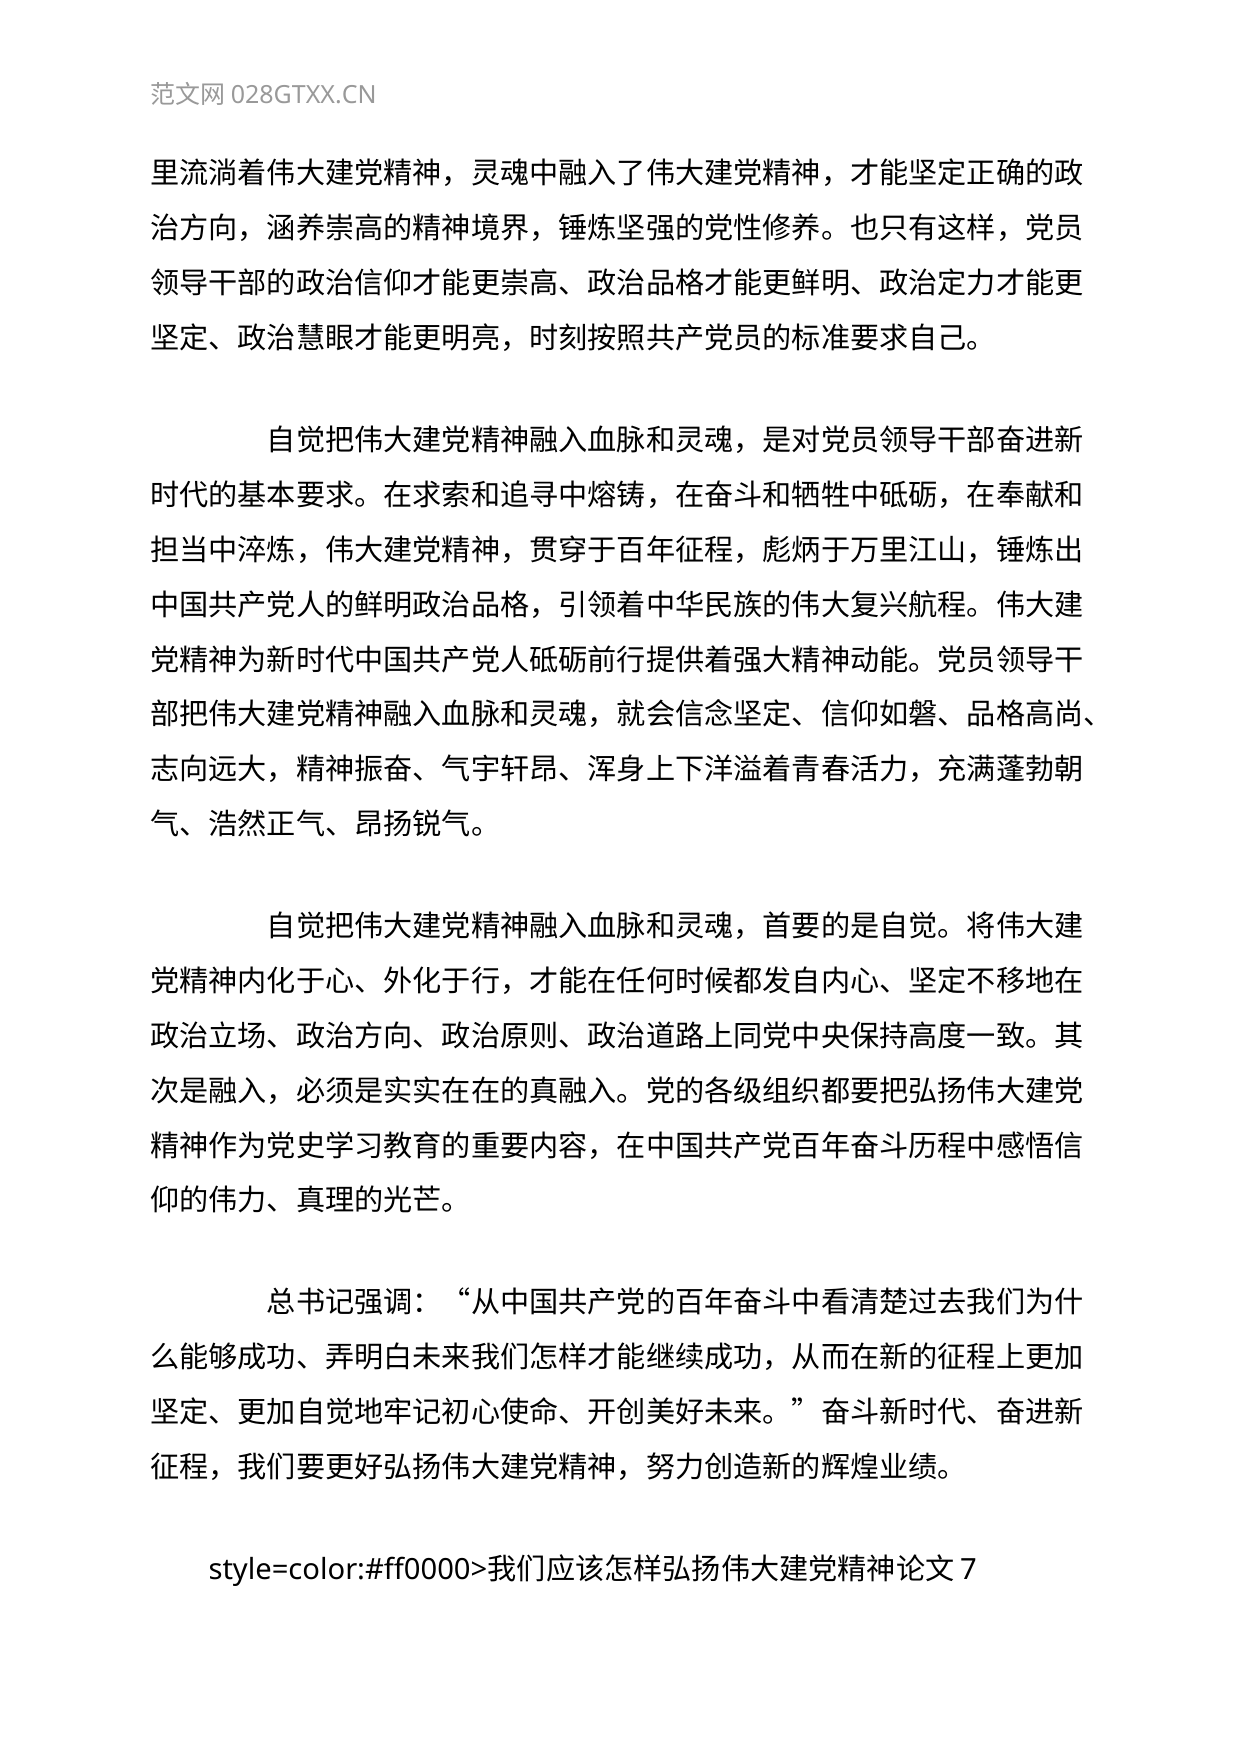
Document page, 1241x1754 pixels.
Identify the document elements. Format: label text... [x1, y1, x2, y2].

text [150, 150, 1090, 357]
text style=color:#ff0000>我们应该怎样弘扬伟大建党精神论文7 [150, 1545, 1090, 1588]
text 自觉把伟大建党精神融入血脉和灵魂，是对党员领导干部奋进新时代的基本要求。在求索和追寻中熔铸，在奋斗和牺牲中砥砺，在奉献和担当中淬炼，伟大建党精神，贯穿于百年征程，彪炳于万里江山，锤炼出中国共产党人的鲜明政治品格，引领着中华民族的伟大复兴航程。伟大建党精神为新时代中国共产党人砥砺前行提供着强大精神动能。党员领导干部把伟大建党精神融入血脉和灵魂，就会信念坚定、信仰如磐、品格高尚、志向远大，精神振奋、气宇轩昂、浑身上下洋溢着青春活力，充满蓬勃朝气、浩然正气、昂扬锐气。 [150, 416, 1090, 843]
text 自觉把伟大建党精神融入血脉和灵魂，首要的是自觉。将伟大建党精神内化于心、外化于行，才能在任何时候都发自内心、坚定不移地在政治立场、政治方向、政治原则、政治道路上同党中央保持高度一致。其次是融入，必须是实实在在的真融入。党的各级组织都要把弘扬伟大建党精神作为党史学习教育的重要内容，在中国共产党百年奋斗历程中感悟信仰的伟力、真理的光芒。 [150, 902, 1090, 1219]
text 总书记强调：“从中国共产党的百年奋斗中看清楚过去我们为什么能够成功、弄明白未来我们怎样才能继续成功，从而在新的征程上更加坚定、更加自觉地牢记初心使命、开创美好未来。”奋斗新时代、奋进新征程，我们要更好弘扬伟大建党精神，努力创造新的辉煌业绩。 [150, 1279, 1090, 1486]
